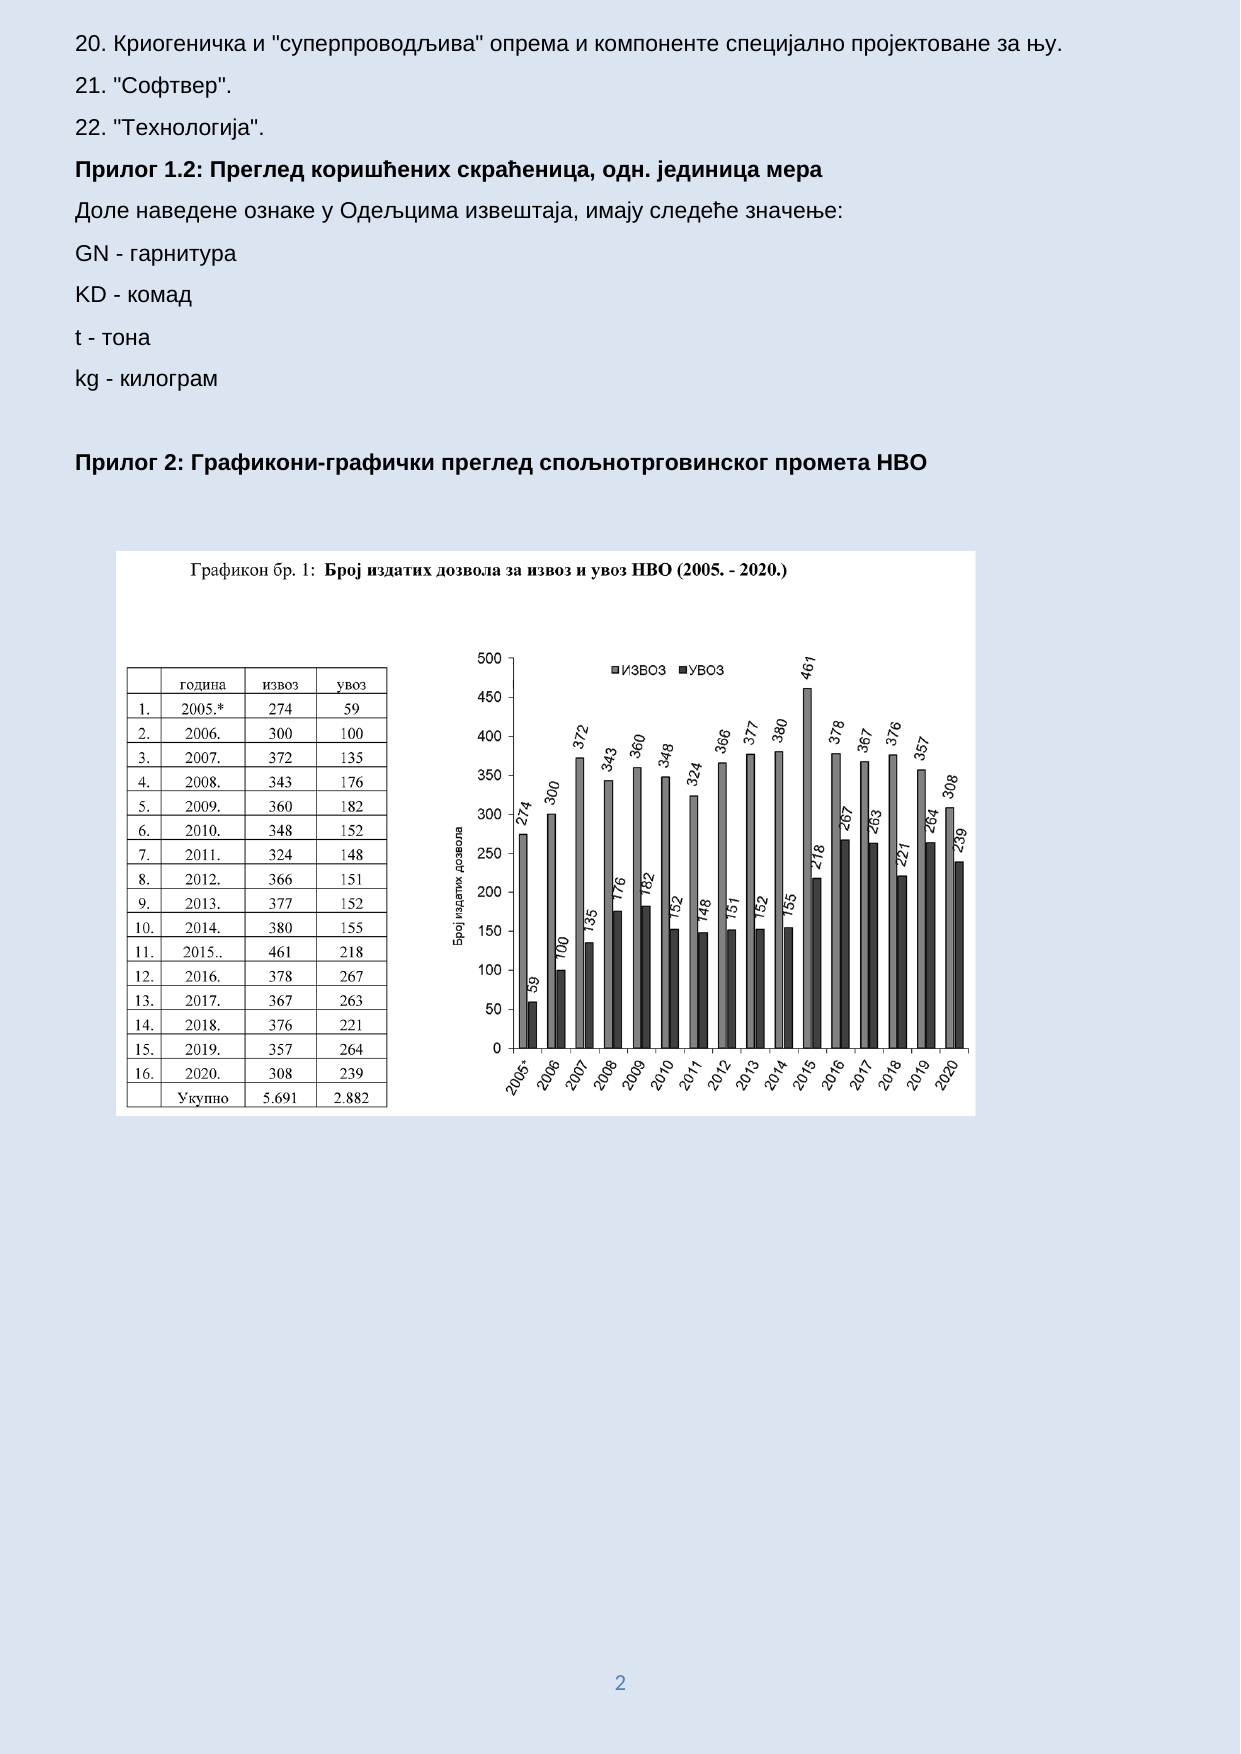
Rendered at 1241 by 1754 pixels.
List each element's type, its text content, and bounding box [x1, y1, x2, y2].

text t - тона [75, 323, 1165, 350]
text 21. "Софтвер". [75, 72, 1165, 98]
text GN - гарнитура [75, 239, 1165, 266]
text Доле наведене ознаке у Одељцима извештаја, имају следеће значење: [75, 197, 1165, 224]
text kg - килограм [75, 365, 1165, 392]
picture [75, 491, 1016, 1176]
text 22. "Технологија". [75, 113, 1165, 140]
text 20. Криогеничка и "суперпроводљива" опрема и компоненте специјално пројектоване за њу. [75, 29, 1165, 56]
text Прилог 2: Графикони-графички преглед спољнотрговинског промета НВО [75, 449, 1165, 476]
text Прилог 1.2: Преглед коришћених скраћеница, одн. јединица мера [75, 156, 1165, 182]
text KD - комад [75, 281, 1165, 308]
